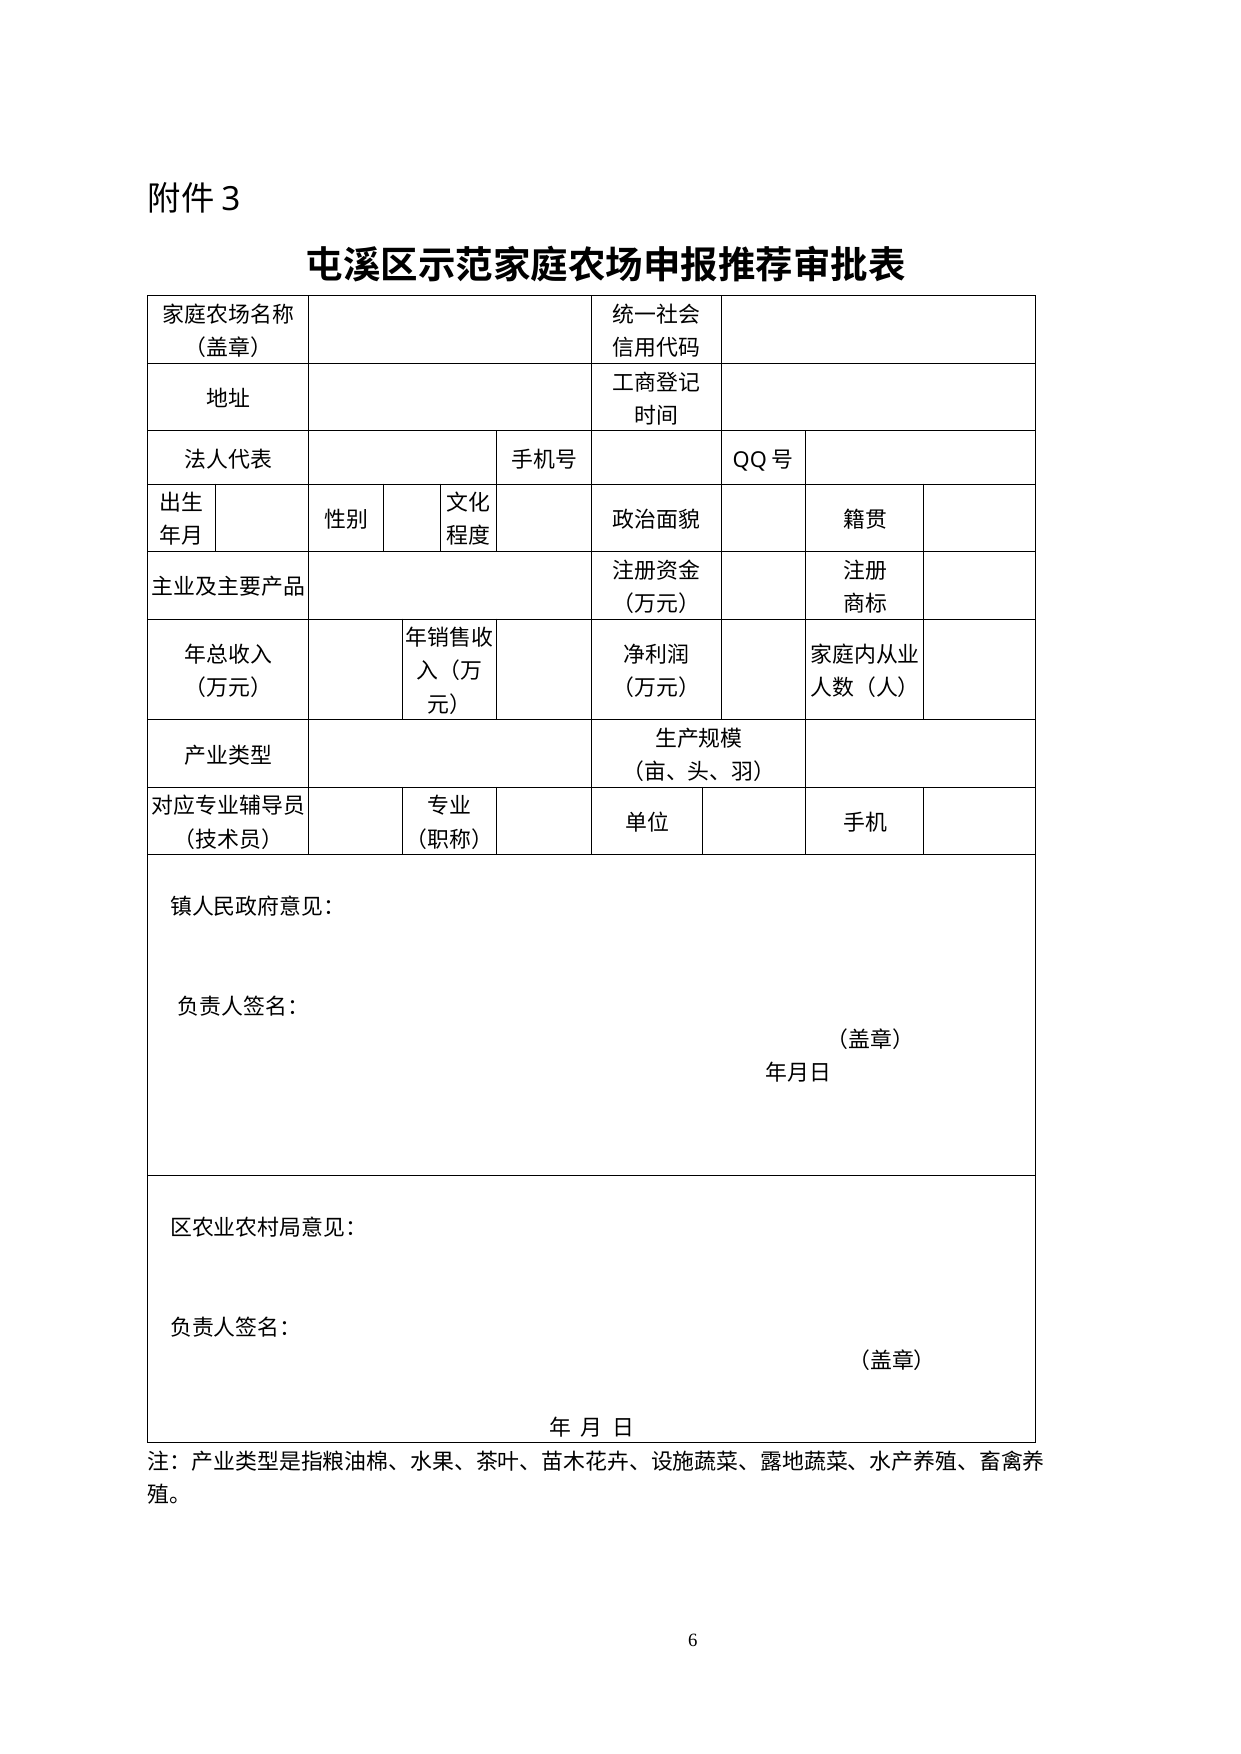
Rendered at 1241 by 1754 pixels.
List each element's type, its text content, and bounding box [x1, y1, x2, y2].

table_cell 镇人民政府意见： 负责人签名： （盖章） 年月日 [148, 855, 1035, 1175]
table_cell [924, 620, 1035, 719]
table_cell [924, 552, 1035, 618]
table_cell [722, 620, 805, 719]
table_cell 地址 [148, 364, 308, 430]
table_cell [722, 485, 805, 551]
text 附件3 [148, 162, 1063, 229]
table_cell [497, 485, 591, 551]
table_cell 家庭内从业人数（人） [806, 620, 923, 719]
table_cell 手机 [806, 788, 923, 854]
table_cell QQ号 [722, 431, 805, 483]
table_cell [309, 431, 496, 483]
table_cell 区农业农村局意见： 负责人签名： （盖章） 年 月 日 [148, 1176, 1035, 1442]
table_cell 性别 [309, 485, 383, 551]
table_cell [216, 485, 308, 551]
table_cell [309, 720, 591, 787]
text 屯溪区示范家庭农场申报推荐审批表 [148, 229, 1063, 295]
table_cell 法人代表 [148, 431, 308, 483]
table_header [722, 296, 1035, 363]
table_cell 生产规模 （亩、头、羽） [592, 720, 805, 787]
table_cell 文化程度 [441, 485, 496, 551]
table_cell [309, 552, 591, 618]
table_cell 产业类型 [148, 720, 308, 787]
table_cell [806, 431, 1035, 483]
table_cell [592, 431, 721, 483]
table_cell [384, 485, 440, 551]
table_cell 年销售收入（万元） [403, 620, 496, 719]
table_cell 专业 （职称） [403, 788, 496, 854]
table_header [309, 296, 591, 363]
table_cell [703, 788, 805, 854]
table_cell 年总收入 （万元） [148, 620, 308, 719]
table_cell 出生 年月 [148, 485, 215, 551]
table_cell [806, 720, 1035, 787]
table_cell 手机号 [497, 431, 591, 483]
table_cell [722, 364, 1035, 430]
table_cell [722, 552, 805, 618]
table_cell [309, 620, 402, 719]
table_cell [924, 485, 1035, 551]
table_cell 工商登记 时间 [592, 364, 721, 430]
table_cell 单位 [592, 788, 702, 854]
table_cell 政治面貌 [592, 485, 721, 551]
text 注：产业类型是指粮油棉、水果、茶叶、苗木花卉、设施蔬菜、露地蔬菜、水产养殖、畜禽养殖。 [148, 1443, 1063, 1510]
table_cell 净利润 （万元） [592, 620, 721, 719]
table_header 家庭农场名称 （盖章） [148, 296, 308, 363]
table_cell [309, 788, 402, 854]
table_cell [309, 364, 591, 430]
table_cell 注册 商标 [806, 552, 923, 618]
table_cell [497, 788, 591, 854]
table_cell [497, 620, 591, 719]
table_cell [924, 788, 1035, 854]
table_cell 籍贯 [806, 485, 923, 551]
table_header 统一社会 信用代码 [592, 296, 721, 363]
table_cell 主业及主要产品 [148, 552, 308, 618]
table_cell 注册资金 （万元） [592, 552, 721, 618]
table_cell 对应专业辅导员（技术员） [148, 788, 308, 854]
